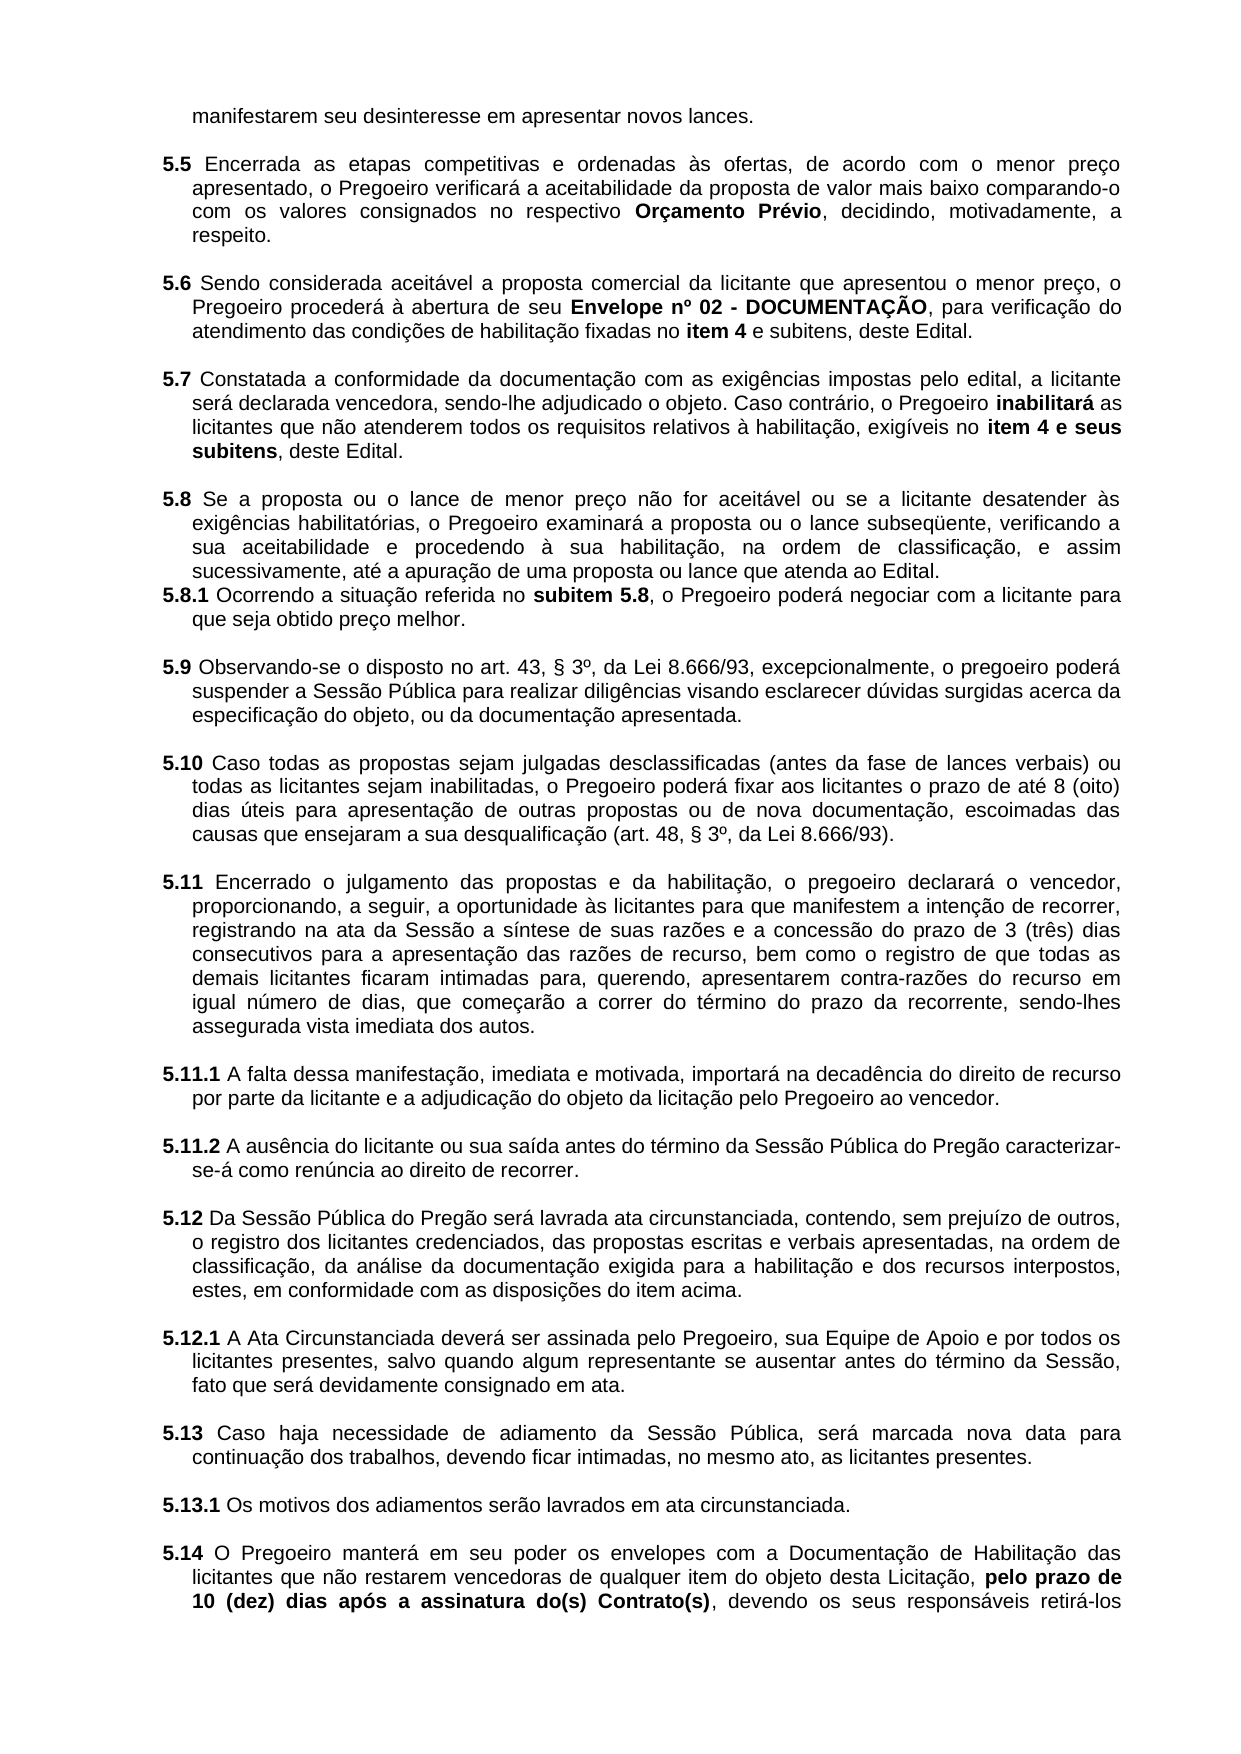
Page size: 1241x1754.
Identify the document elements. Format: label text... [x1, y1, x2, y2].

text 5.13.1 Os motivos dos adiamentos serão lavrados em ata circunstanciada. [162, 1493, 1122, 1517]
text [162, 1541, 1122, 1613]
text 5.5 Encerrada as etapas competitivas e ordenadas às ofertas, de acordo com o menor preço apresentado, o Pregoeiro verificará a aceitabilidade da proposta de valor mais baixo comparando-o com os valores consignados no respectivo Orçamento Prévio, decidindo, motivadamente, a respeito. [162, 151, 1122, 247]
text 5.13 Caso haja necessidade de adiamento da Sessão Pública, será marcada nova data para continuação dos trabalhos, devendo ficar intimadas, no mesmo ato, as licitantes presentes. [162, 1421, 1122, 1469]
text 5.11 Encerrado o julgamento das propostas e da habilitação, o pregoeiro declarará o vencedor, proporcionando, a seguir, a oportunidade às licitantes para que manifestem a intenção de recorrer, registrando na ata da Sessão a síntese de suas razões e a concessão do prazo de 3 (três) dias consecutivos para a apresentação das razões de recurso, bem como o registro de que todas as demais licitantes ficaram intimadas para, querendo, apresentarem contra-razões do recurso em igual número de dias, que começarão a correr do término do prazo da recorrente, sendo-lhes assegurada vista imediata dos autos. [162, 870, 1122, 1038]
text 5.11.2 A ausência do licitante ou sua saída antes do término da Sessão Pública do Pregão caracterizar-se-á como renúncia ao direito de recorrer. [162, 1134, 1122, 1182]
text 5.9 Observando-se o disposto no art. 43, § 3º, da Lei 8.666/93, excepcionalmente, o pregoeiro poderá suspender a Sessão Pública para realizar diligências visando esclarecer dúvidas surgidas acerca da especificação do objeto, ou da documentação apresentada. [162, 654, 1122, 726]
text 5.12.1 A Ata Circunstanciada deverá ser assinada pelo Pregoeiro, sua Equipe de Apoio e por todos os licitantes presentes, salvo quando algum representante se ausentar antes do término da Sessão, fato que será devidamente consignado em ata. [162, 1325, 1122, 1397]
text 5.8.1 Ocorrendo a situação referida no subitem 5.8, o Pregoeiro poderá negociar com a licitante para que seja obtido preço melhor. [162, 583, 1122, 631]
text 5.7 Constatada a conformidade da documentação com as exigências impostas pelo edital, a licitante será declarada vencedora, sendo-lhe adjudicado o objeto. Caso contrário, o Pregoeiro inabilitará as licitantes que não atenderem todos os requisitos relativos à habilitação, exigíveis no item 4 e seus subitens, deste Edital. [162, 367, 1122, 463]
text 5.6 Sendo considerada aceitável a proposta comercial da licitante que apresentou o menor preço, o Pregoeiro procederá à abertura de seu Envelope nº 02 - DOCUMENTAÇÃO, para verificação do atendimento das condições de habilitação fixadas no item 4 e subitens, deste Edital. [162, 271, 1122, 343]
text 5.11.1 A falta dessa manifestação, imediata e motivada, importará na decadência do direito de recurso por parte da licitante e a adjudicação do objeto da licitação pelo Pregoeiro ao vencedor. [162, 1062, 1122, 1110]
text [162, 103, 1122, 127]
text 5.10 Caso todas as propostas sejam julgadas desclassificadas (antes da fase de lances verbais) ou todas as licitantes sejam inabilitadas, o Pregoeiro poderá fixar aos licitantes o prazo de até 8 (oito) dias úteis para apresentação de outras propostas ou de nova documentação, escoimadas das causas que ensejaram a sua desqualificação (art. 48, § 3º, da Lei 8.666/93). [162, 750, 1122, 846]
text 5.8 Se a proposta ou o lance de menor preço não for aceitável ou se a licitante desatender às exigências habilitatórias, o Pregoeiro examinará a proposta ou o lance subseqüente, verificando a sua aceitabilidade e procedendo à sua habilitação, na ordem de classificação, e assim sucessivamente, até a apuração de uma proposta ou lance que atenda ao Edital. [162, 487, 1122, 583]
text 5.12 Da Sessão Pública do Pregão será lavrada ata circunstanciada, contendo, sem prejuízo de outros, o registro dos licitantes credenciados, das propostas escritas e verbais apresentadas, na ordem de classificação, da análise da documentação exigida para a habilitação e dos recursos interpostos, estes, em conformidade com as disposições do item acima. [162, 1206, 1122, 1301]
